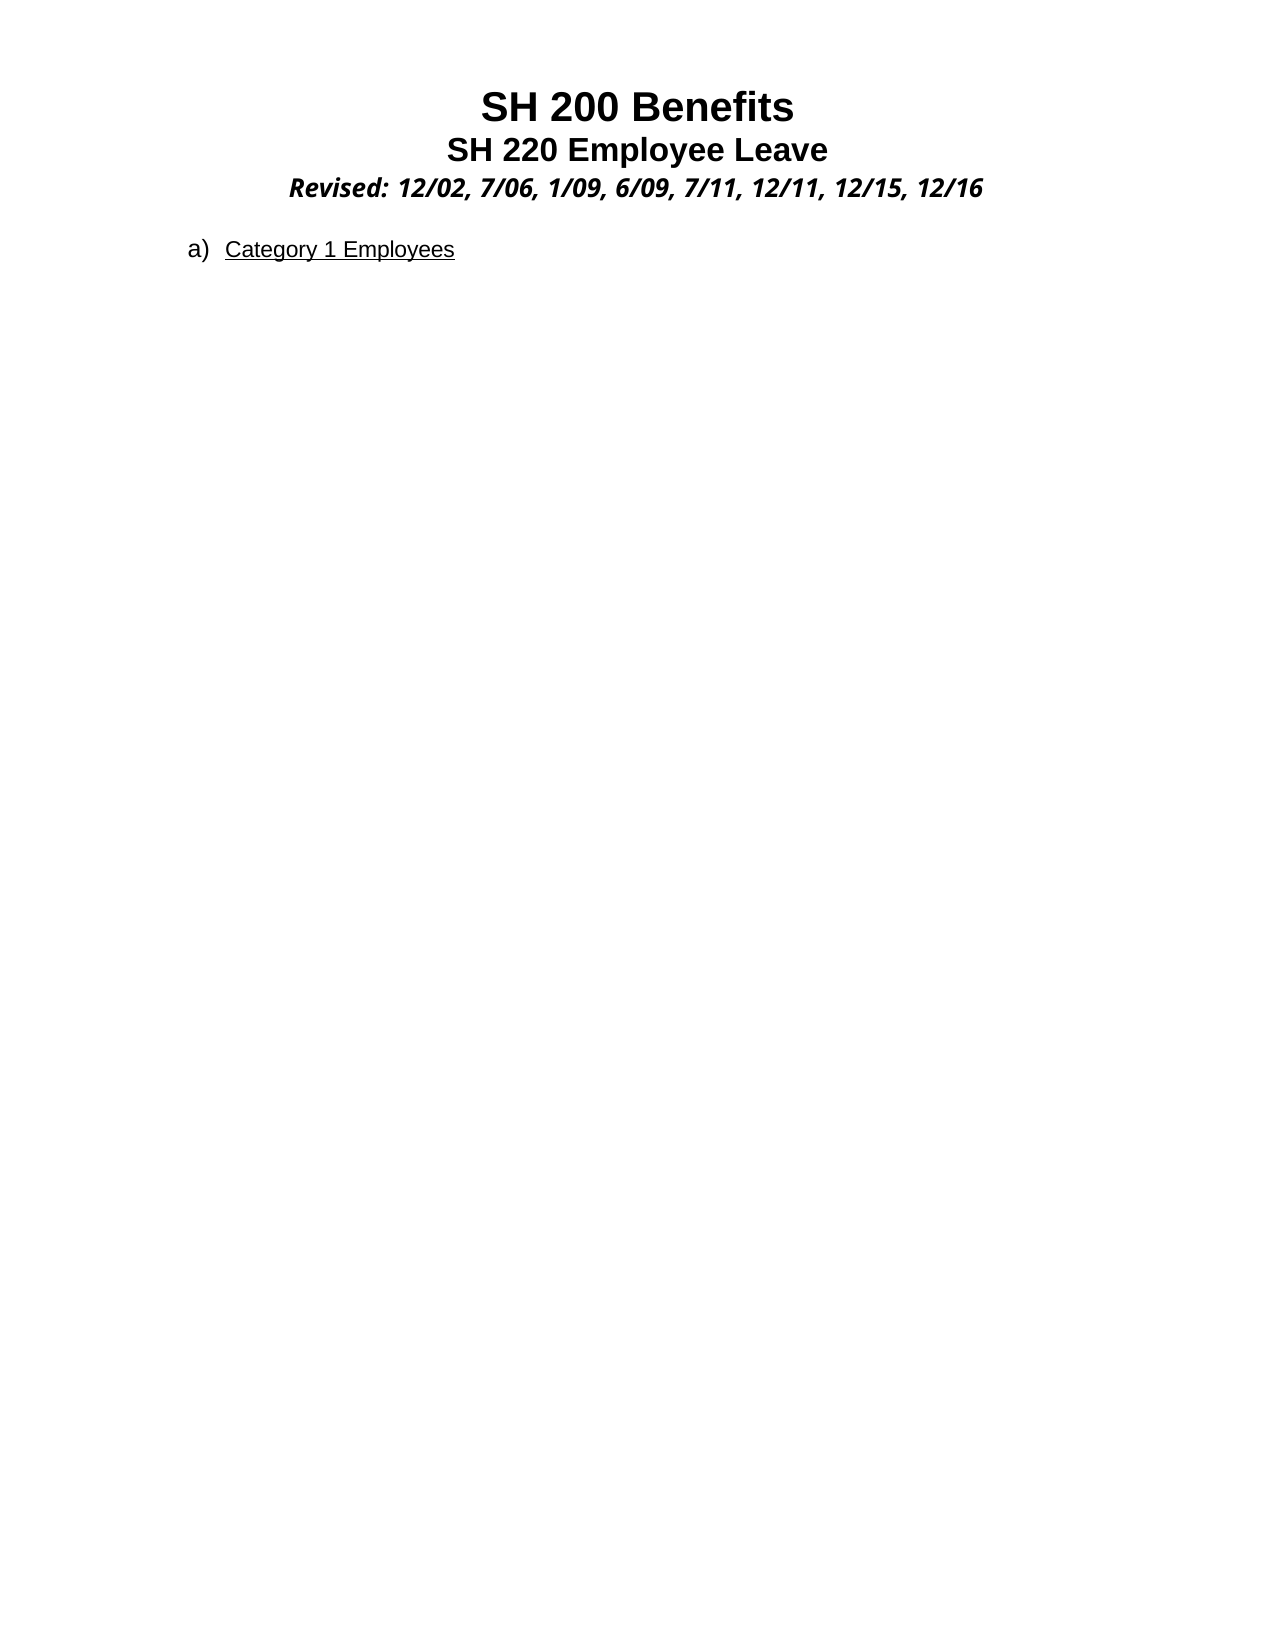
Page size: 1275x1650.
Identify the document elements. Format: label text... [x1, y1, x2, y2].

list Category 1 Employees [187, 234, 1135, 263]
